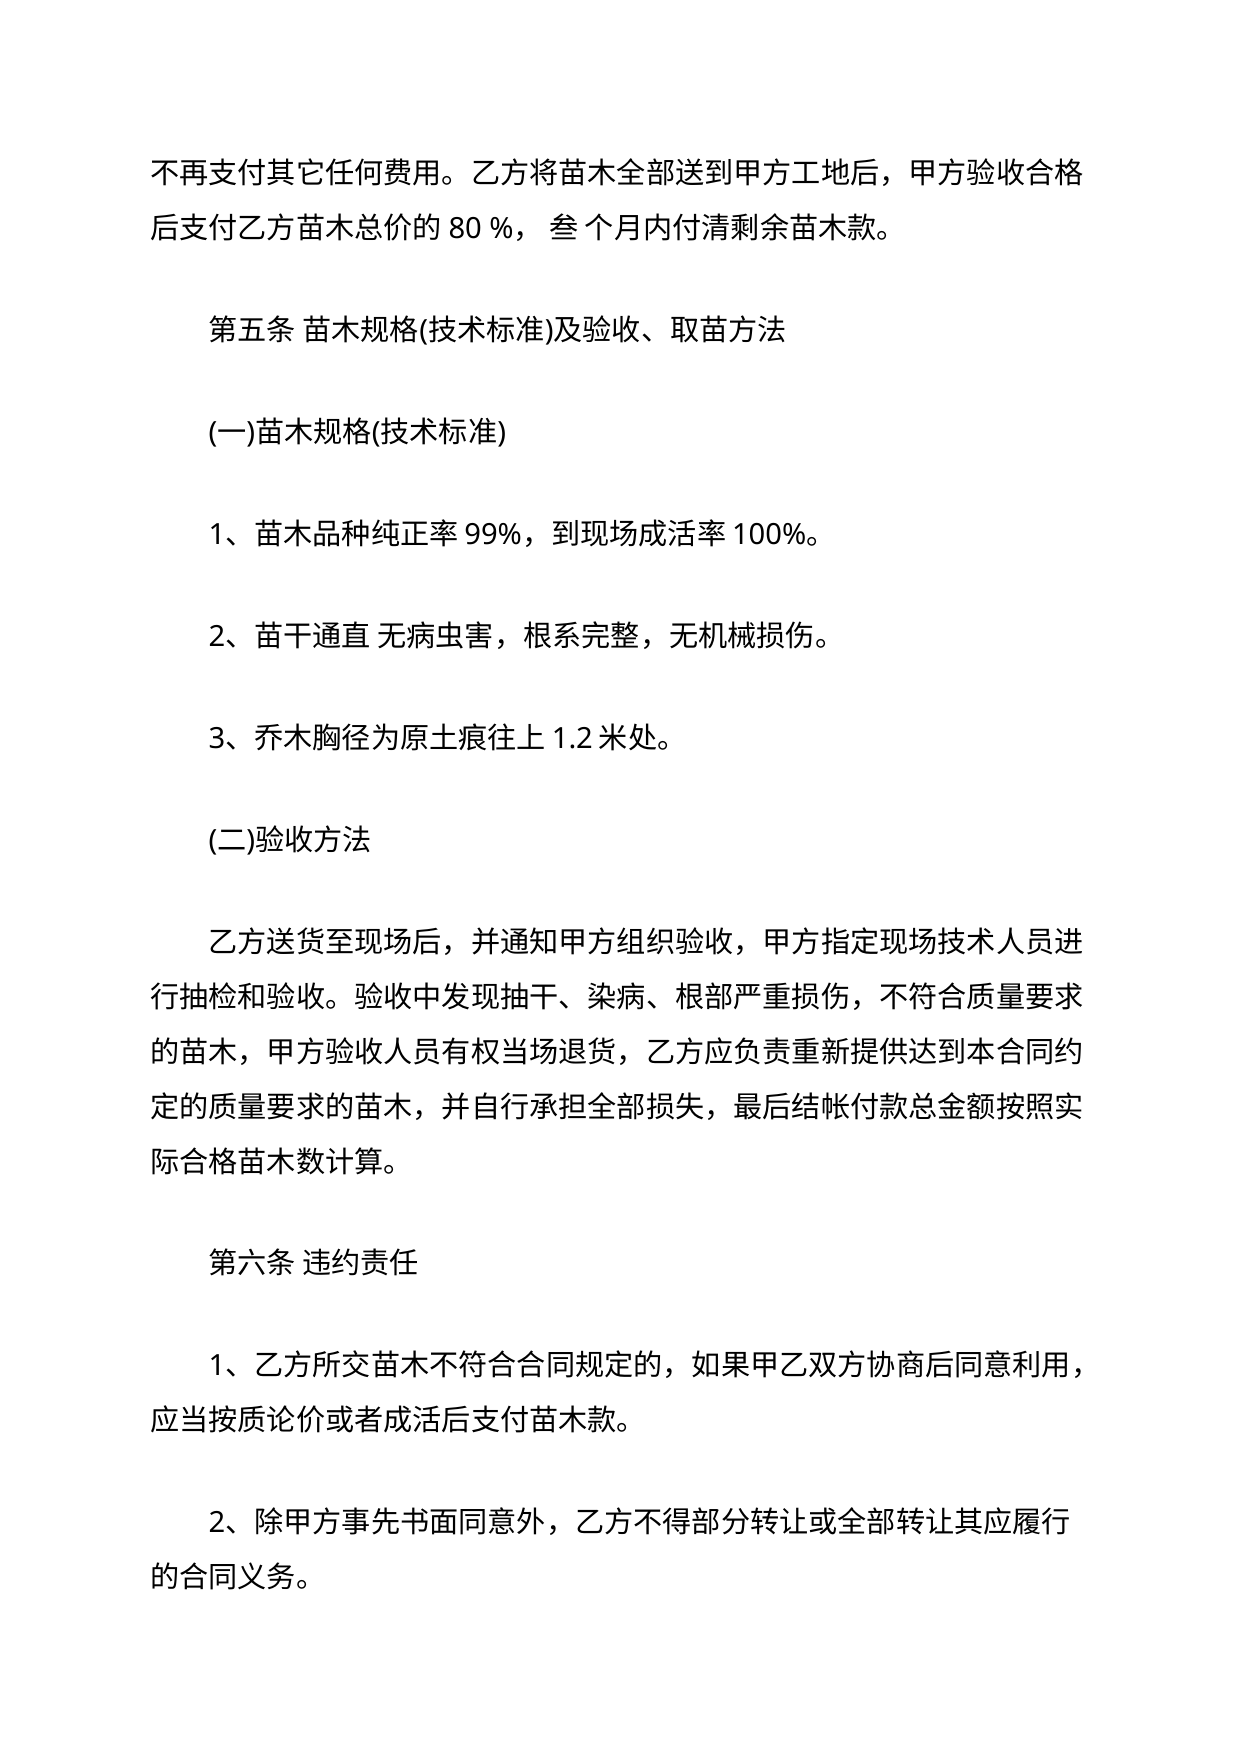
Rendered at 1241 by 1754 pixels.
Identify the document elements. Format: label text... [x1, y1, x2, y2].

text 2、除甲方事先书面同意外，乙方不得部分转让或全部转让其应履行的合同义务。 [150, 1499, 1090, 1596]
text 1、苗木品种纯正率99%，到现场成活率100%。 [150, 511, 1090, 553]
text 第六条 违约责任 [150, 1240, 1090, 1282]
text 乙方送货至现场后，并通知甲方组织验收，甲方指定现场技术人员进行抽检和验收。验收中发现抽干、染病、根部严重损伤，不符合质量要求的苗木，甲方验收人员有权当场退货，乙方应负责重新提供达到本合同约定的质量要求的苗木，并自行承担全部损失，最后结帐付款总金额按照实际合格苗木数计算。 [150, 919, 1090, 1181]
text 1、乙方所交苗木不符合合同规定的，如果甲乙双方协商后同意利用，应当按质论价或者成活后支付苗木款。 [150, 1342, 1090, 1439]
text 第五条 苗木规格(技术标准)及验收、取苗方法 [150, 307, 1090, 349]
text (二)验收方法 [150, 817, 1090, 859]
text (一)苗木规格(技术标准) [150, 409, 1090, 451]
text 3、乔木胸径为原土痕往上1.2米处。 [150, 715, 1090, 757]
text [150, 150, 1090, 247]
text 2、苗干通直 无病虫害，根系完整，无机械损伤。 [150, 613, 1090, 655]
